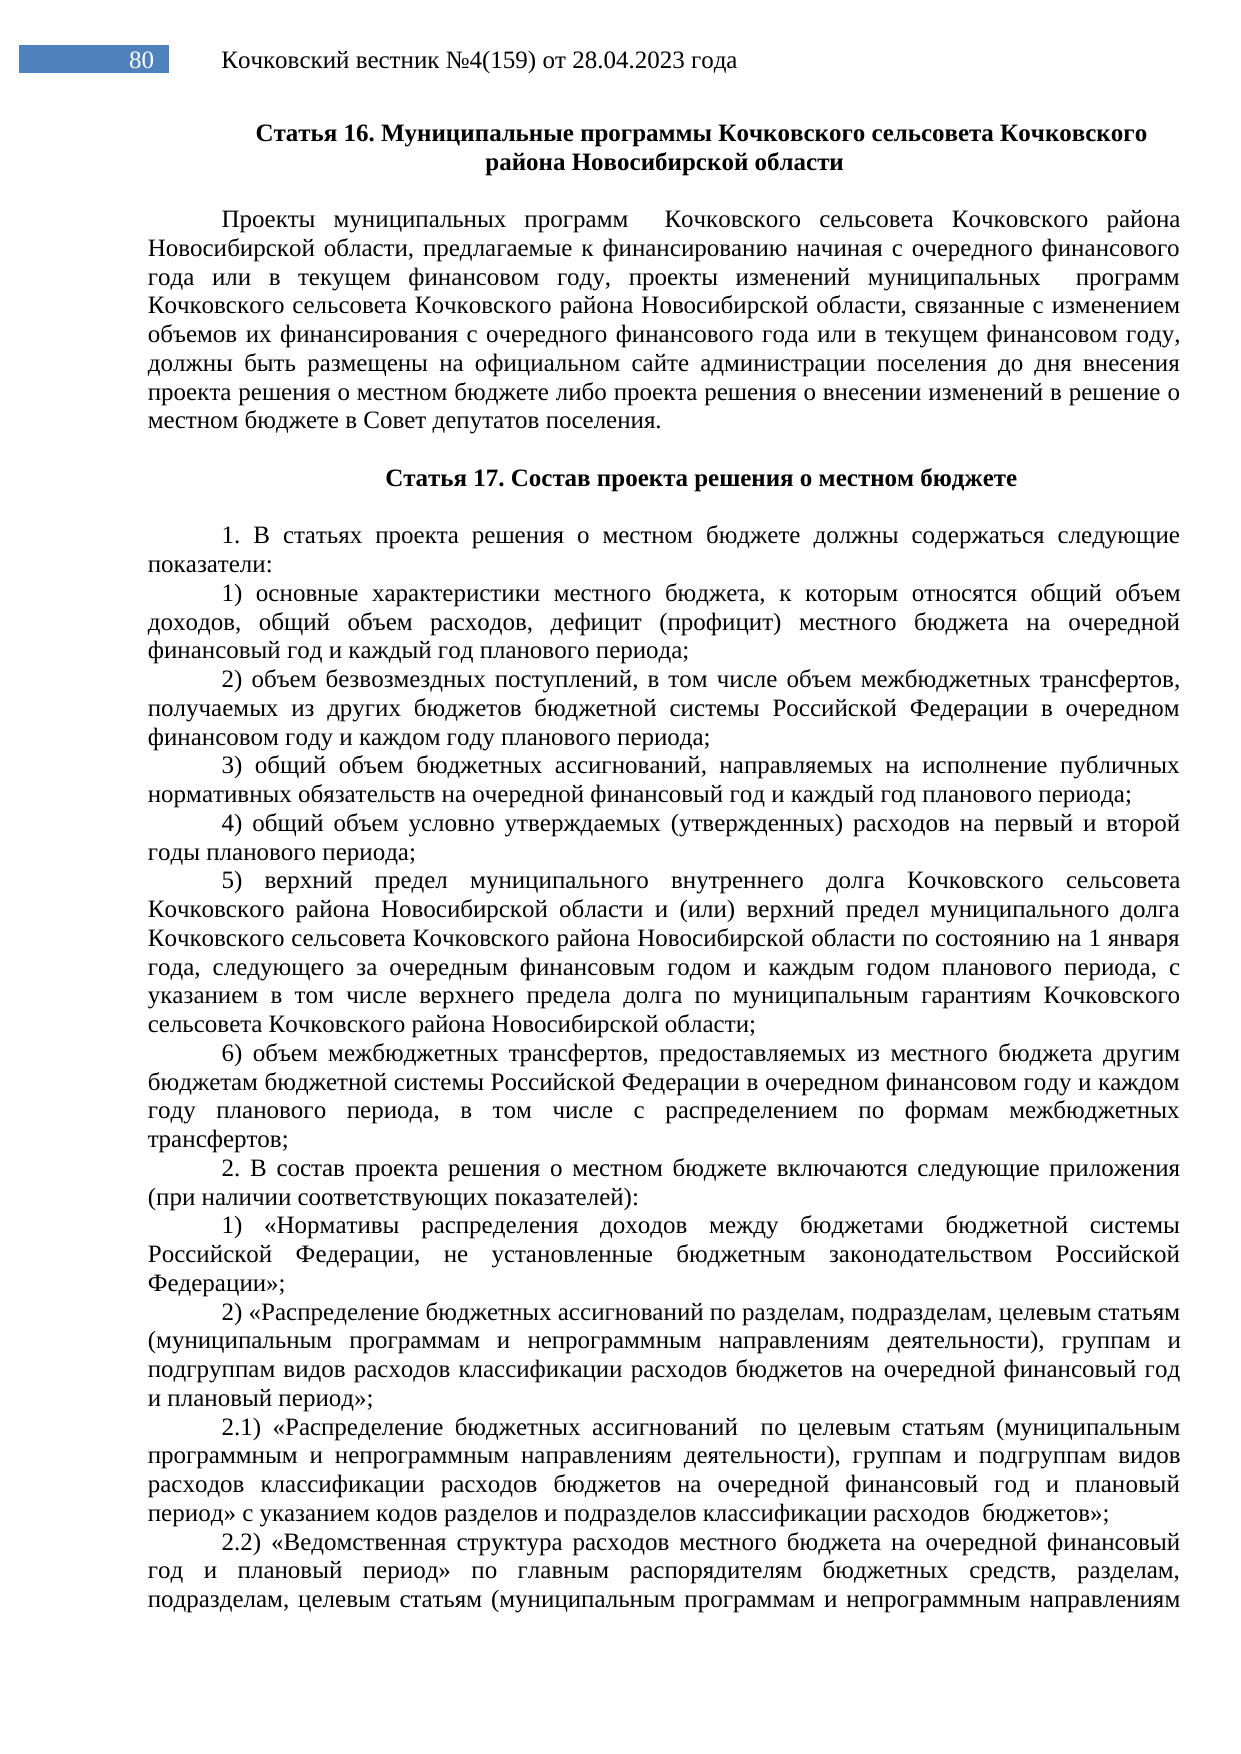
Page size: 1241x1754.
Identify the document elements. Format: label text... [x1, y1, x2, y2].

text 2. В состав проекта решения о местном бюджете включаются следующие приложения (при наличии соответствующих показателей): [148, 1153, 1181, 1211]
text Проекты муниципальных программ Кочковского сельсовета Кочковского района Новосибирской области, предлагаемые к финансированию начиная с очередного финансового года или в текущем финансовом году, проекты изменений муниципальных программ Кочковского сельсовета Кочковского района Новосибирской области, связанные с изменением объемов их финансирования с очередного финансового года или в текущем финансовом году, должны быть размещены на официальном сайте администрации поселения до дня внесения проекта решения о местном бюджете либо проекта решения о внесении изменений в решение о местном бюджете в Совет депутатов поселения. [148, 204, 1181, 434]
text 5) верхний предел муниципального внутреннего долга Кочковского сельсовета Кочковского района Новосибирской области и (или) верхний предел муниципального долга Кочковского сельсовета Кочковского района Новосибирской области по состоянию на 1 января года, следующего за очередным финансовым годом и каждым годом планового периода, с указанием в том числе верхнего предела долга по муниципальным гарантиям Кочковского сельсовета Кочковского района Новосибирской области; [148, 866, 1181, 1038]
text 6) объем межбюджетных трансфертов, предоставляемых из местного бюджета другим бюджетам бюджетной системы Российской Федерации в очередном финансовом году и каждом году планового периода, в том числе с распределением по формам межбюджетных трансфертов; [148, 1038, 1181, 1153]
text 3) общий объем бюджетных ассигнований, направляемых на исполнение публичных нормативных обязательств на очередной финансовый год и каждый год планового периода; [148, 751, 1181, 808]
text 2) «Распределение бюджетных ассигнований по разделам, подразделам, целевым статьям (муниципальным программам и непрограммным направлениям деятельности), группам и подгруппам видов расходов классификации расходов бюджетов на очередной финансовый год и плановый период»; [148, 1297, 1181, 1412]
text 4) общий объем условно утверждаемых (утвержденных) расходов на первый и второй годы планового периода; [148, 808, 1181, 866]
text 2.1) «Распределение бюджетных ассигнований по целевым статьям (муниципальным программным и непрограммным направлениям деятельности), группам и подгруппам видов расходов классификации расходов бюджетов на очередной финансовый год и плановый период» с указанием кодов разделов и подразделов классификации расходов бюджетов»; [148, 1412, 1181, 1527]
text 1) основные характеристики местного бюджета, к которым относятся общий объем доходов, общий объем расходов, дефицит (профицит) местного бюджета на очередной финансовый год и каждый год планового периода; [148, 578, 1181, 664]
text 1. В статьях проекта решения о местном бюджете должны содержаться следующие показатели: [148, 521, 1181, 578]
text Статья 17. Состав проекта решения о местном бюджете [148, 463, 1181, 492]
text Статья 16. Муниципальные программы Кочковского сельсовета Кочковского района Новосибирской области [148, 118, 1181, 176]
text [148, 1527, 1181, 1613]
text 1) «Нормативы распределения доходов между бюджетами бюджетной системы Российской Федерации, не установленные бюджетным законодательством Российской Федерации»; [148, 1211, 1181, 1297]
text 2) объем безвозмездных поступлений, в том числе объем межбюджетных трансфертов, получаемых из других бюджетов бюджетной системы Российской Федерации в очередном финансовом году и каждом году планового периода; [148, 664, 1181, 751]
